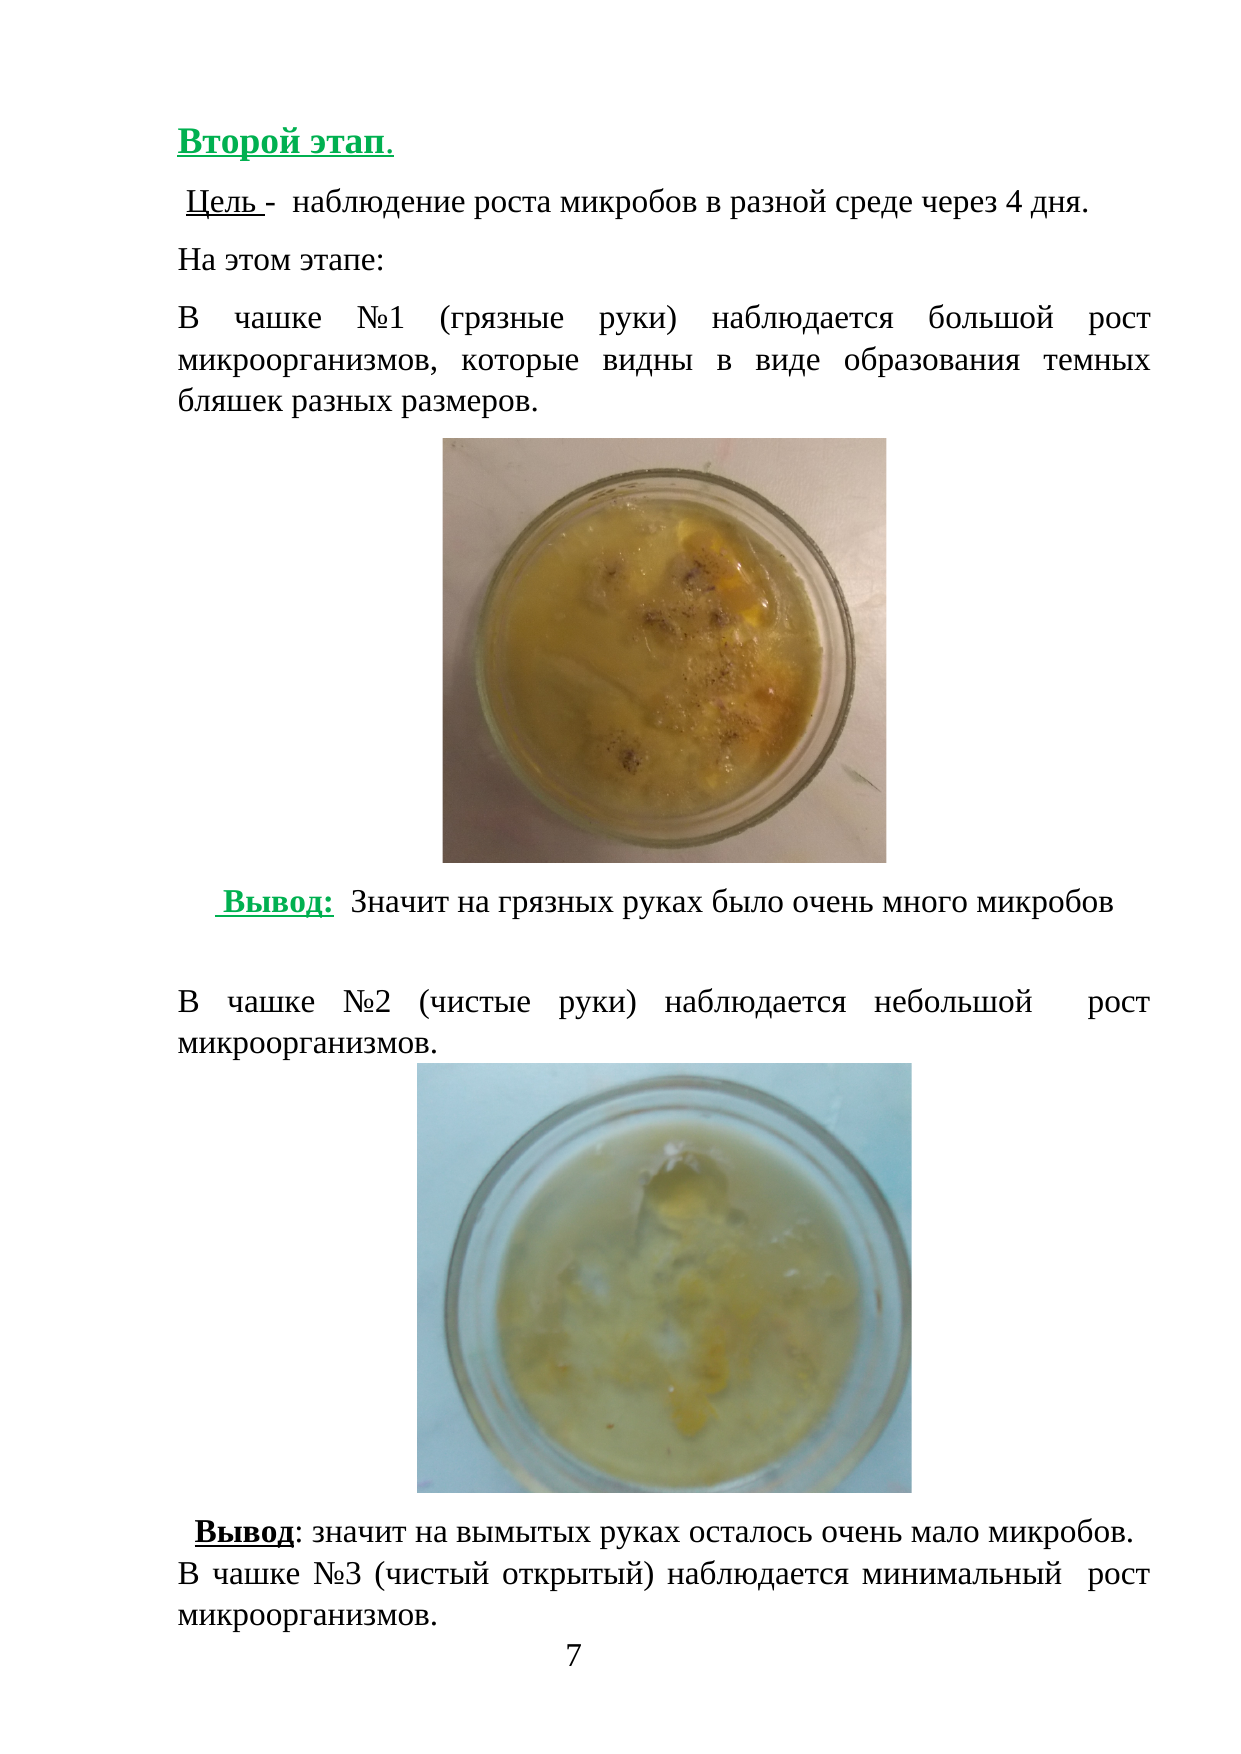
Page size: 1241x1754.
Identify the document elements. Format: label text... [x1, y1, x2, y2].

text Вывод: значит на вымытых руках осталось очень мало микробов. [177, 1512, 1152, 1550]
text На этом этапе: [177, 239, 1152, 278]
text 7 [177, 1636, 1152, 1674]
picture [417, 1063, 912, 1493]
text Цель - наблюдение роста микробов в разной среде через 4 дня. [177, 181, 1152, 220]
text В чашке №3 (чистый открытый) наблюдается минимальный рост микроорганизмов. [177, 1553, 1152, 1633]
text Вывод: Значит на грязных руках было очень много микробов [177, 881, 1152, 920]
picture [442, 438, 887, 863]
text В чашке №1 (грязные руки) наблюдается большой рост микроорганизмов, которые видны в виде образования темных бляшек разных размеров. [177, 297, 1152, 418]
text Второй этап. [177, 118, 1152, 161]
text В чашке №2 (чистые руки) наблюдается небольшой рост микроорганизмов. [177, 981, 1152, 1061]
